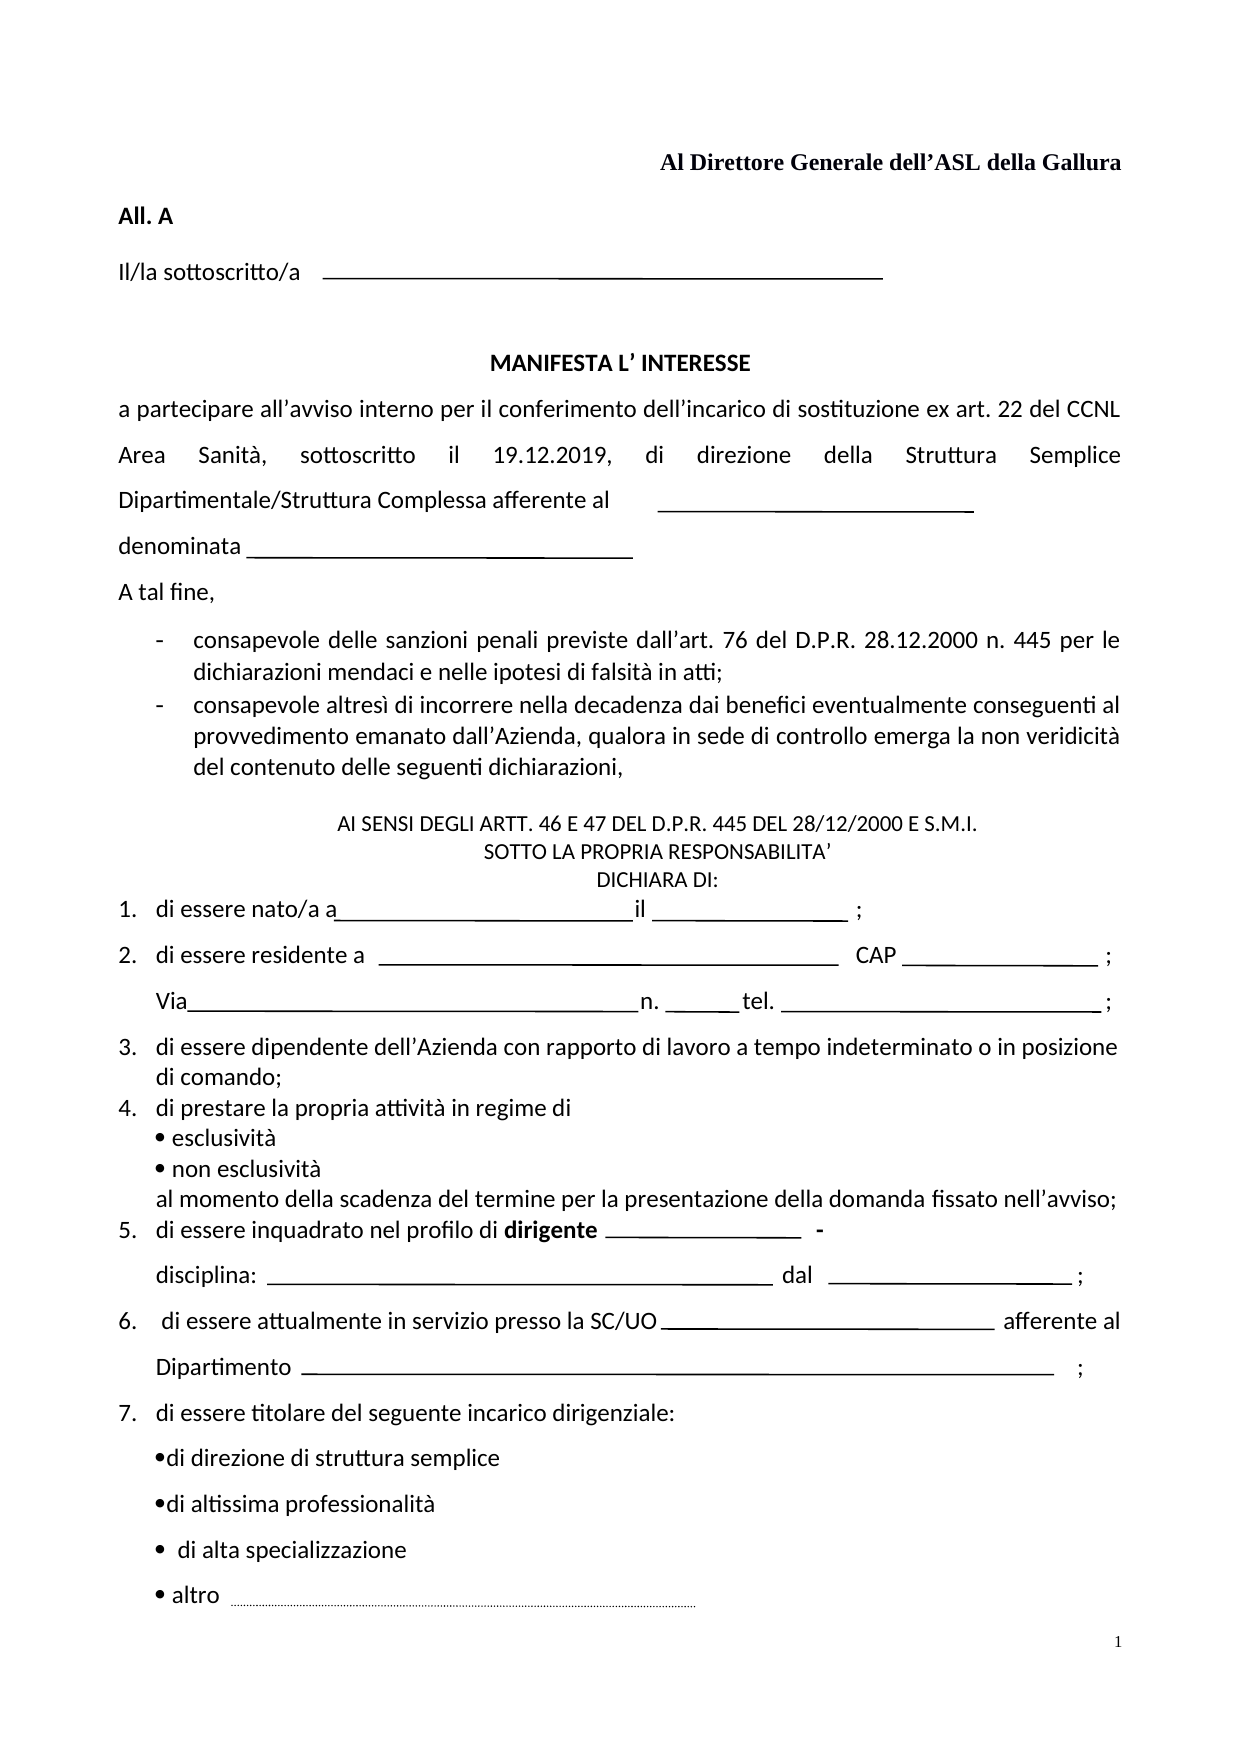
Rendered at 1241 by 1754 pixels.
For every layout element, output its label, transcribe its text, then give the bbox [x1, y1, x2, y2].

list di essere attualmente in servizio presso la SC/UO afferente al Dipartimento ; [118, 1305, 1122, 1382]
text All. A [118, 200, 1122, 231]
text A tal fine, [118, 576, 1122, 607]
list di essere nato/a a il ; [118, 893, 1122, 924]
text denominata [118, 530, 1122, 561]
list  di alta specializzazione [156, 1534, 1122, 1564]
list di altissima professionalità [156, 1488, 1122, 1519]
text Il/la sottoscritto/a [118, 256, 1122, 286]
list  esclusività [156, 1122, 1122, 1153]
text MANIFESTA L’ INTERESSE [118, 347, 1122, 378]
text a partecipare all’avviso interno per il conferimento dell’incarico di sostituzione ex art. 22 del CCNL Area Sanità, sottoscritto il 19.12.2019, di direzione della Struttura Semplice Dipartimentale/Struttura Complessa afferente al [118, 393, 1122, 515]
list  altro [156, 1580, 1122, 1610]
list SOTTO LA PROPRIA RESPONSABILITA’ [193, 837, 1122, 866]
list di essere residente a CAP ; Via n. tel. ; [118, 939, 1122, 1016]
list consapevole altresì di incorrere nella decadenza dai benefici eventualmente conseguenti al provvedimento emanato dall’Azienda, qualora in sede di controllo emerga la non veridicità del contenuto delle seguenti dichiarazioni, [156, 686, 1122, 781]
text Al Direttore Generale dell’ASL della Gallura [118, 148, 1122, 175]
list AI SENSI DEGLI ARTT. 46 E 47 DEL D.P.R. 445 DEL 28/12/2000 E S.M.I. [193, 809, 1122, 837]
list consapevole delle sanzioni penali previste dall’art. 76 del D.P.R. 28.12.2000 n. 445 per le dichiarazioni mendaci e nelle ipotesi di falsità in atti; [156, 622, 1122, 686]
list disciplina: dal ; [156, 1259, 1122, 1290]
list di essere dipendente dell’Azienda con rapporto di lavoro a tempo indeterminato o in posizione di comando; [118, 1031, 1122, 1092]
list di essere inquadrato nel profilo di dirigente - [118, 1214, 1122, 1244]
list al momento della scadenza del termine per la presentazione della domanda fissato nell’avviso; [156, 1183, 1122, 1214]
list  non esclusività [156, 1153, 1122, 1183]
list di essere titolare del seguente incarico dirigenziale: [118, 1397, 1122, 1427]
list di prestare la propria attività in regime di [118, 1092, 1122, 1122]
list di direzione di struttura semplice [156, 1442, 1122, 1473]
list DICHIARA DI: [193, 866, 1122, 893]
